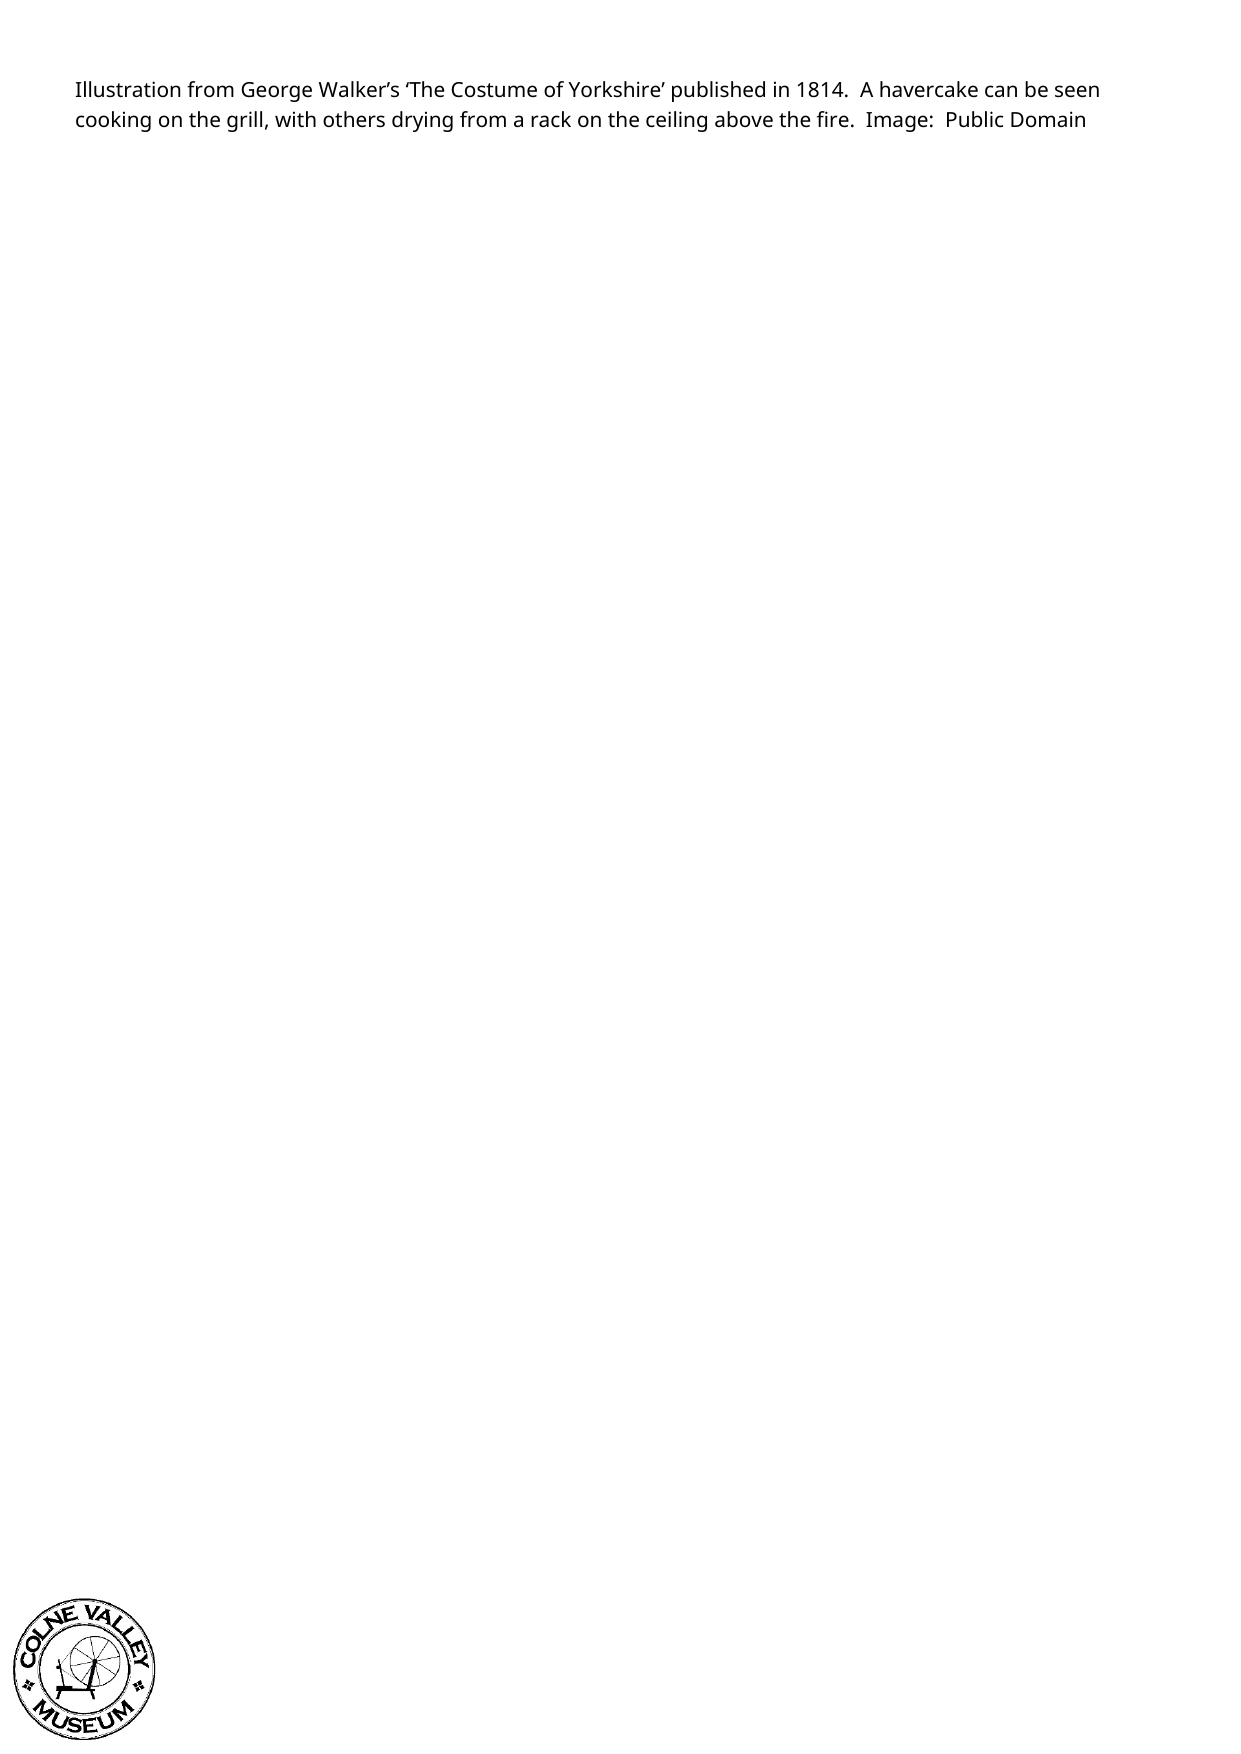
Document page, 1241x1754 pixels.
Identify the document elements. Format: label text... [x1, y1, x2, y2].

picture [2, 1590, 156, 1747]
text Illustration from George Walker’s ‘The Costume of Yorkshire’ published in 1814. A havercake can be seen cooking on the grill, with others drying from a rack on the ceiling above the fire. Image: Public Domain [75, 75, 1165, 134]
